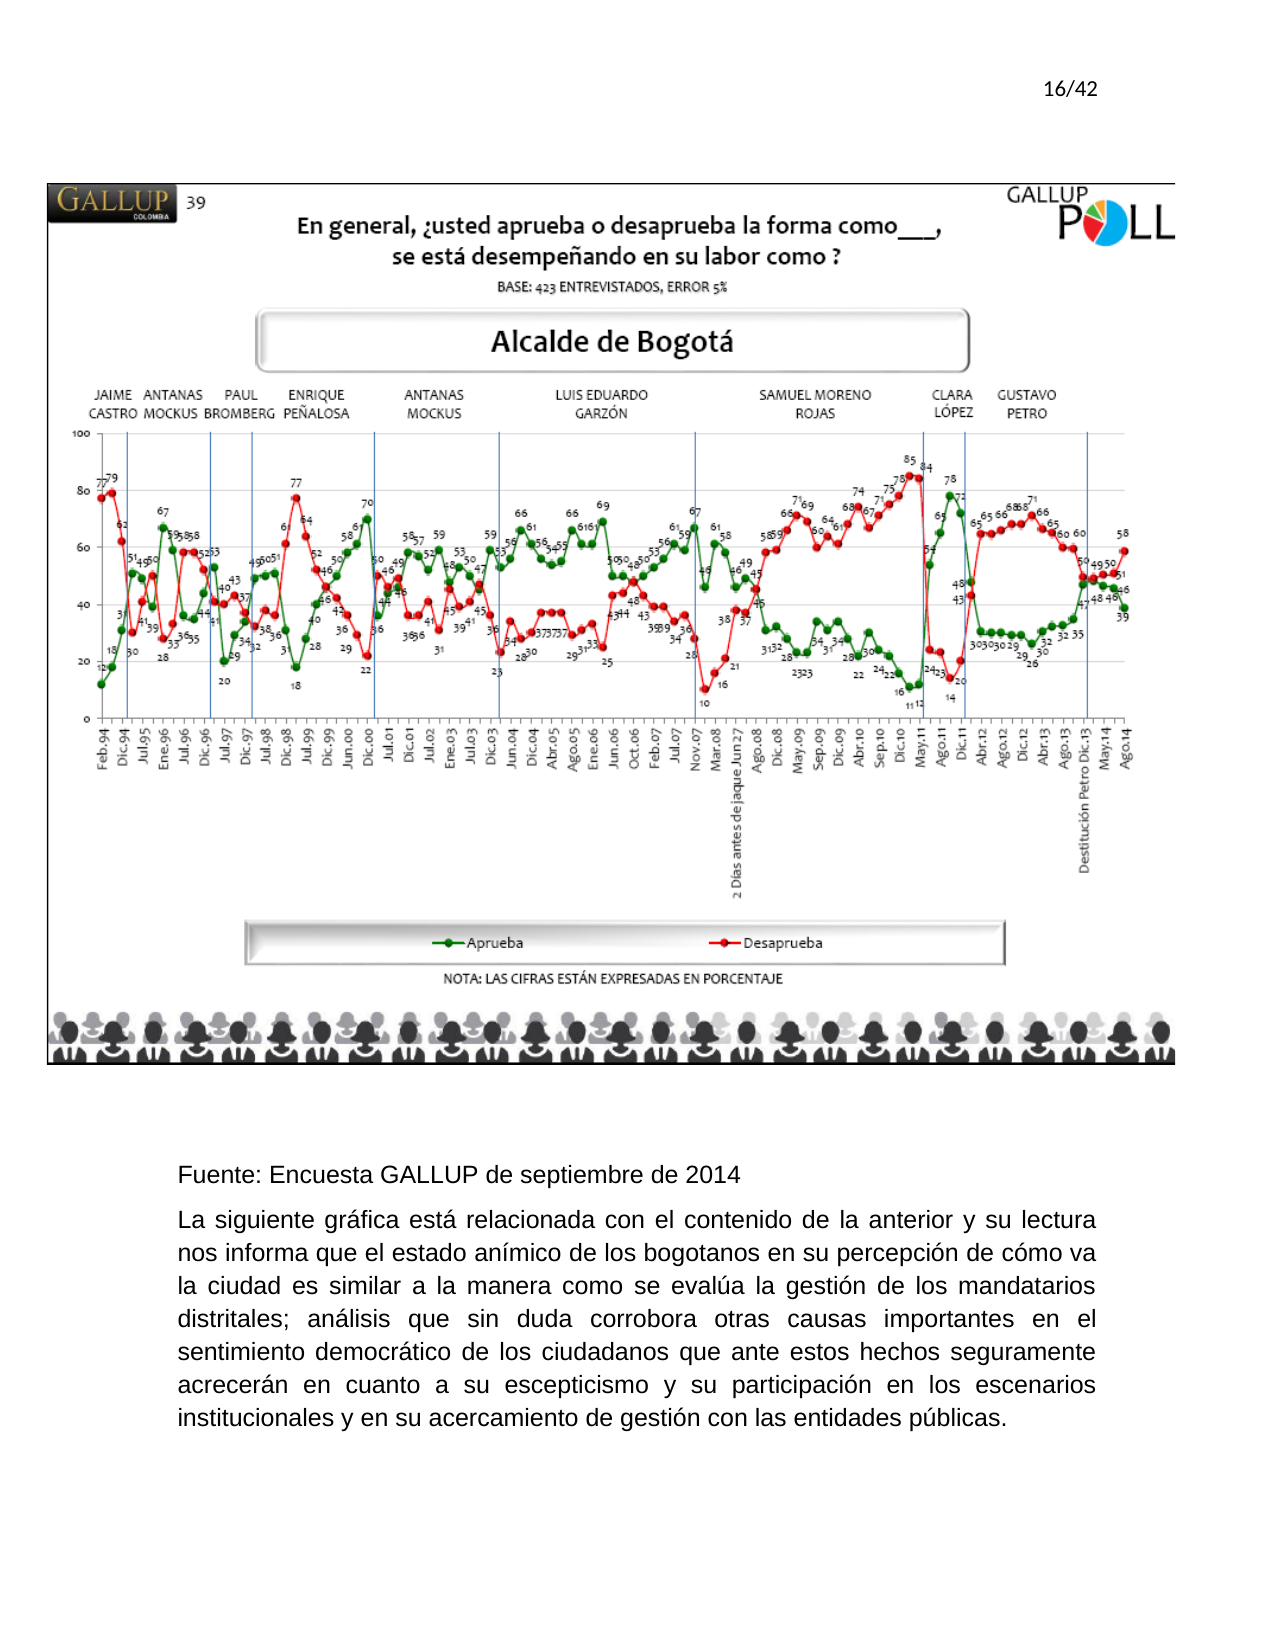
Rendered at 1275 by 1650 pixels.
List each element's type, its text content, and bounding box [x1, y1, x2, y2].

picture [46, 183, 1175, 1065]
text Fuente: Encuesta GALLUP de septiembre de 2014 [177, 1159, 1098, 1188]
text La siguiente gráfica está relacionada con el contenido de la anterior y su lectura nos informa que el estado anímico de los bogotanos en su percepción de cómo va la ciudad es similar a la manera como se evalúa la gestión de los mandatarios distritales; análisis que sin duda corrobora otras causas importantes en el sentimiento democrático de los ciudadanos que ante estos hechos seguramente acrecerán en cuanto a su escepticismo y su participación en los escenarios institucionales y en su acercamiento de gestión con las entidades públicas. [177, 1205, 1098, 1432]
